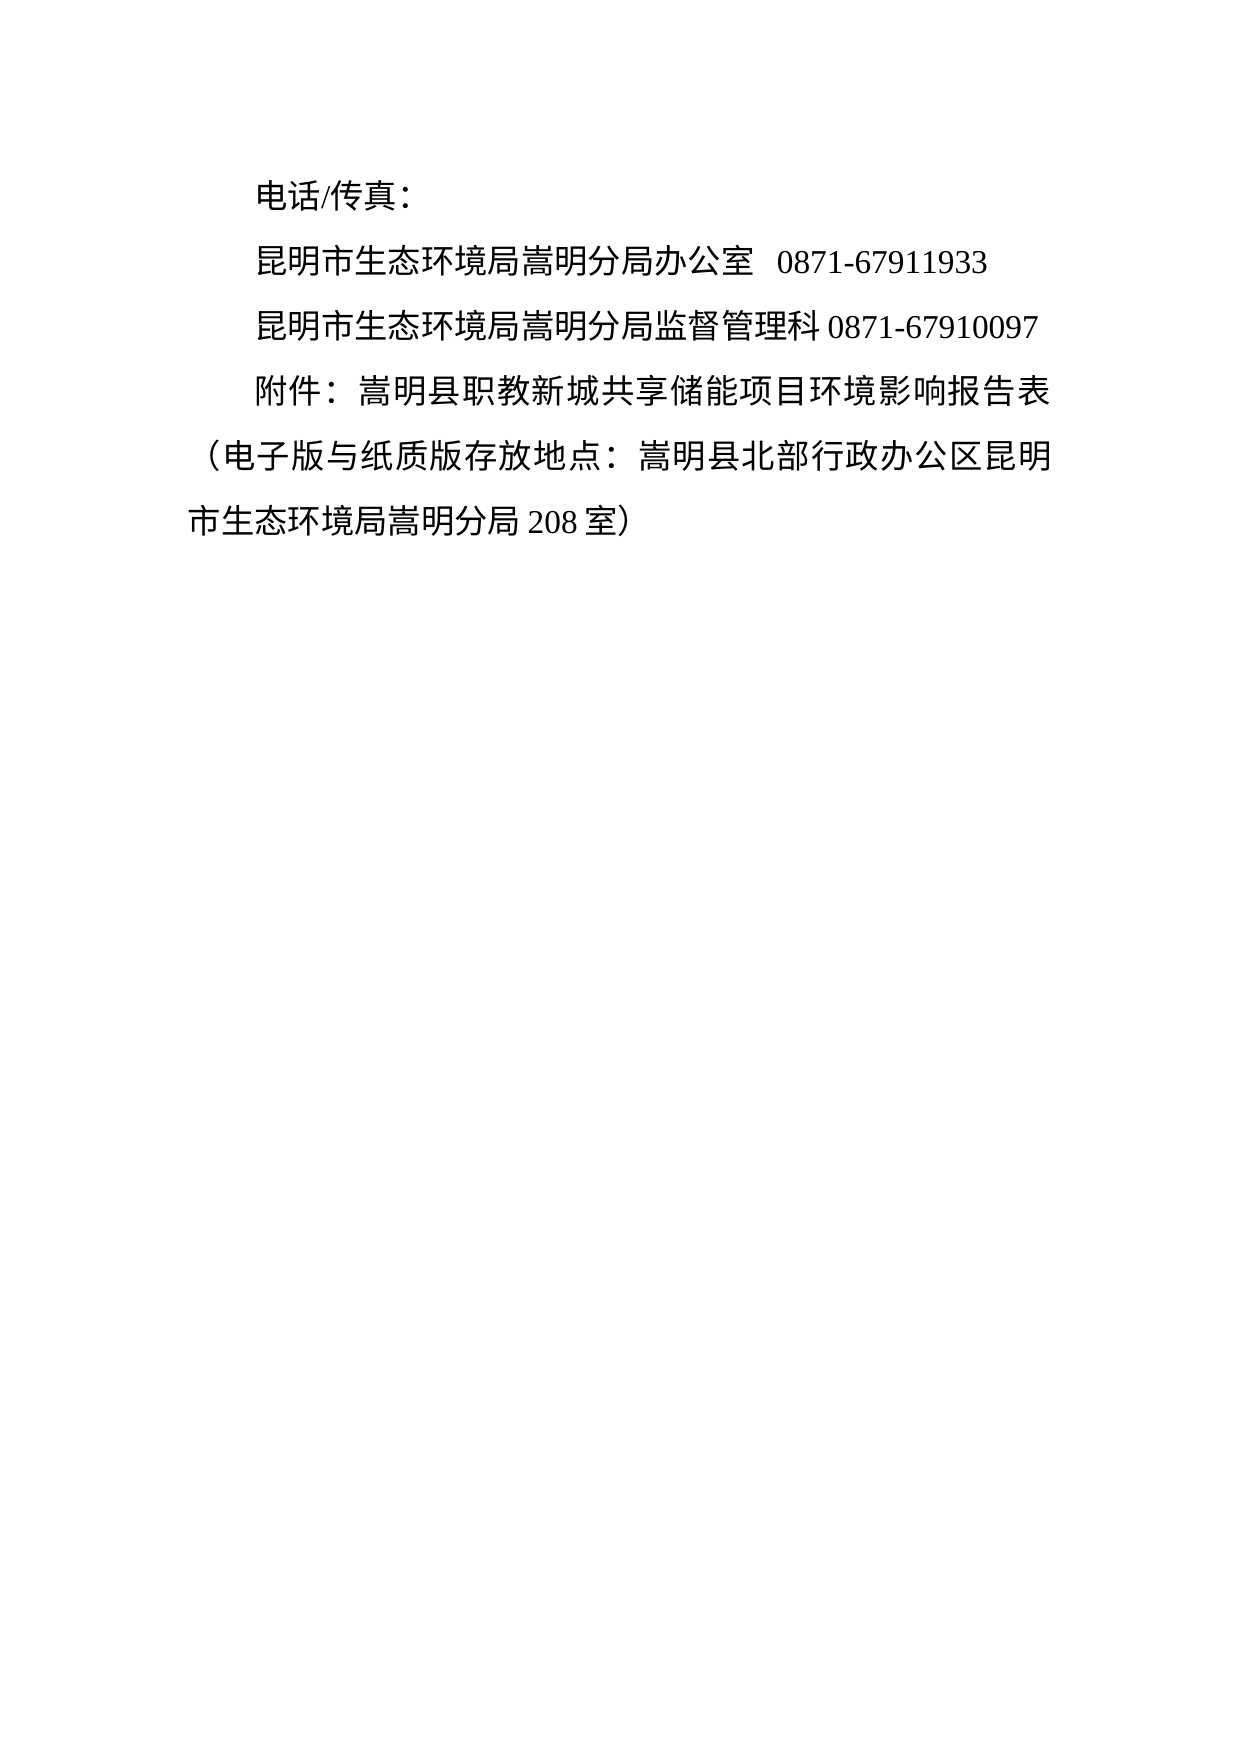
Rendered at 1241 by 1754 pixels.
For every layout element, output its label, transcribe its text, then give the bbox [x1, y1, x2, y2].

text 电话/传真： [187, 162, 1053, 227]
text 昆明市生态环境局嵩明分局监督管理科0871-67910097 [187, 292, 1053, 357]
text 附件：嵩明县职教新城共享储能项目环境影响报告表（电子版与纸质版存放地点：嵩明县北部行政办公区昆明市生态环境局嵩明分局208室） [187, 357, 1053, 552]
text 昆明市生态环境局嵩明分局办公室 0871-67911933 [187, 227, 1053, 292]
